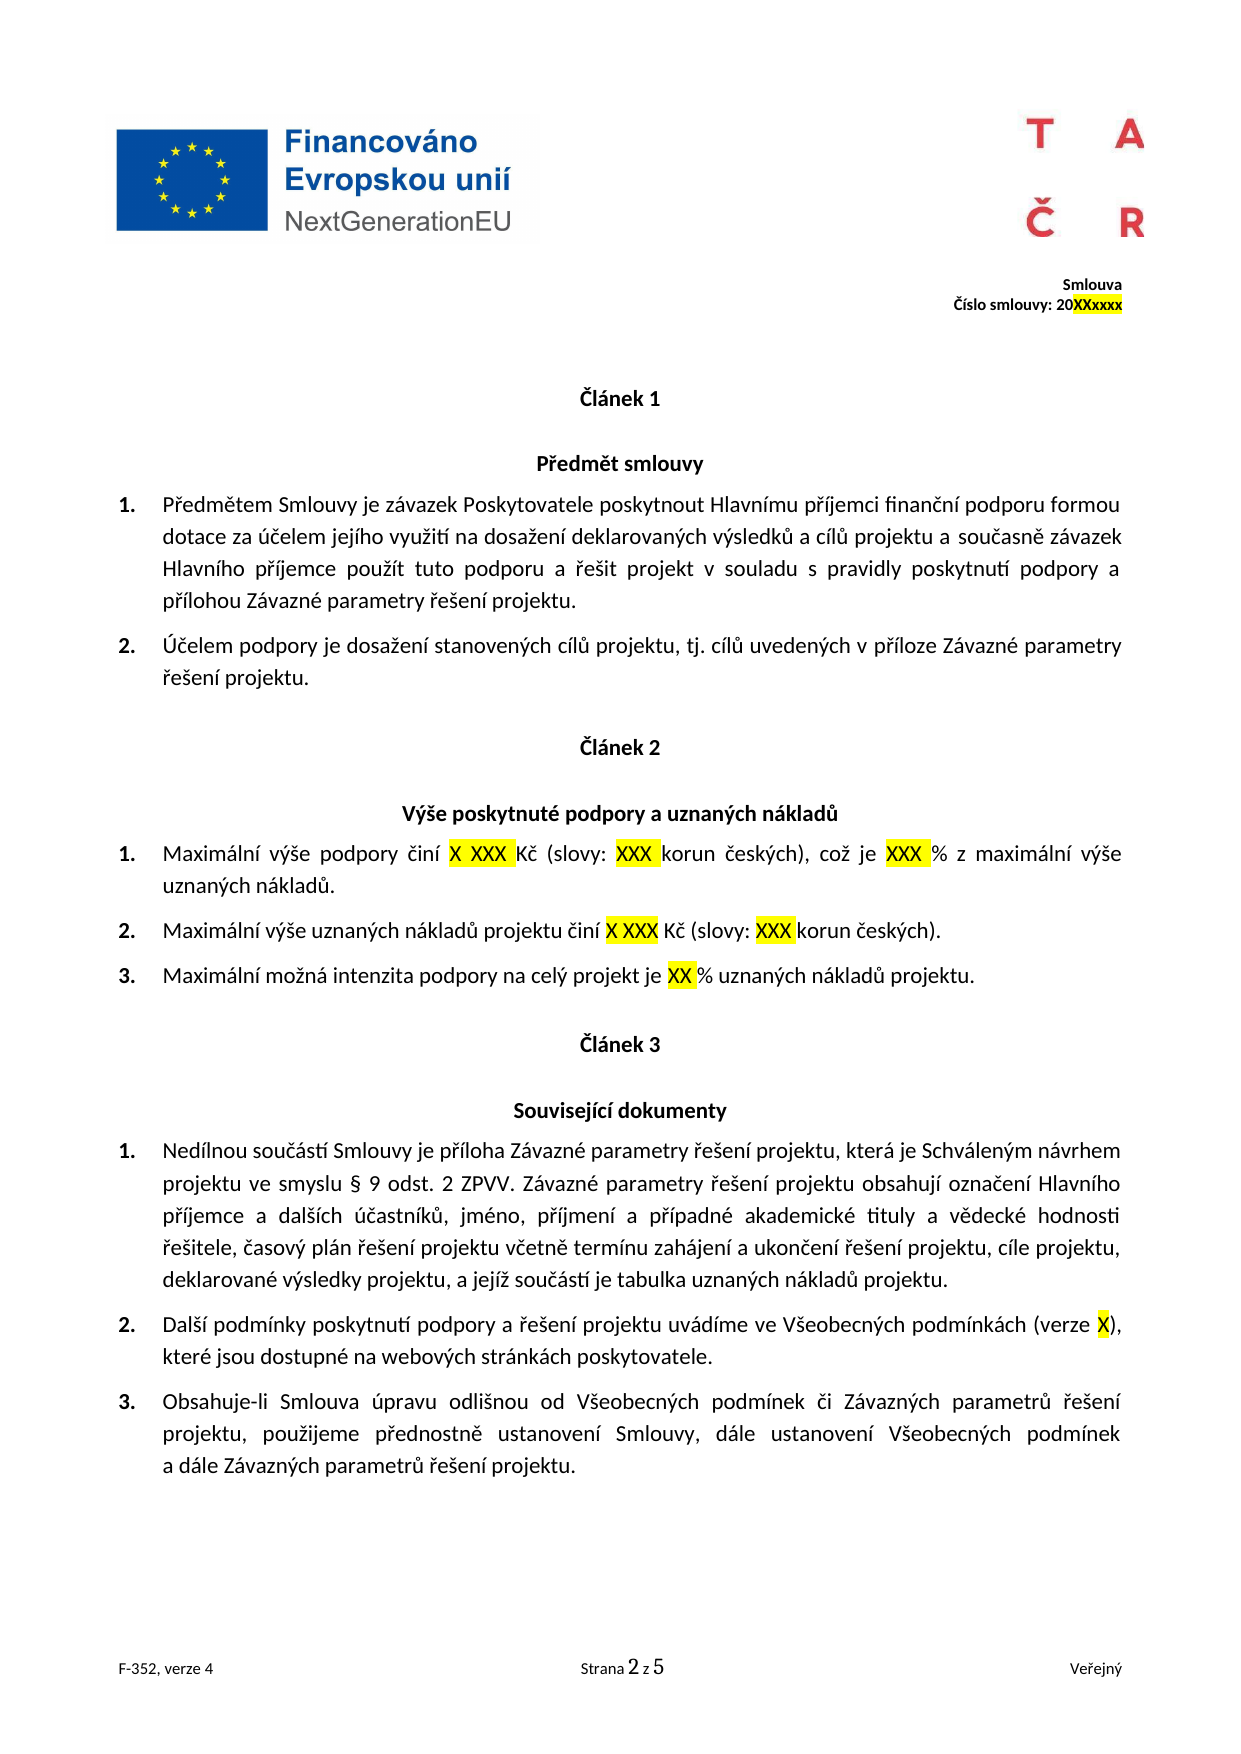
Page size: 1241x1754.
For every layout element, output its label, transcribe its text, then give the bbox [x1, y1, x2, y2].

list Další podmínky poskytnutí podpory a řešení projektu uvádíme ve Všeobecných podmínkách (verze X), které jsou dostupné na webových stránkách poskytovatele. [118, 1310, 1122, 1370]
list Předmětem Smlouvy je závazek Poskytovatele poskytnout Hlavnímu příjemci finanční podporu formou dotace za účelem jejího využití na dosažení deklarovaných výsledků a cílů projektu a současně závazek Hlavního příjemce použít tuto podporu a řešit projekt v souladu s pravidly poskytnutí podpory a přílohou Závazné parametry řešení projektu. [118, 490, 1122, 615]
picture [105, 114, 540, 244]
text Související dokumenty [118, 1096, 1122, 1124]
list Maximální možná intenzita podpory na celý projekt je XX % uznaných nákladů projektu. [118, 961, 668, 989]
text Článek 1 [118, 384, 1122, 412]
list Maximální možná intenzita podpory na celý projekt je XX % uznaných nákladů projektu. [697, 961, 1122, 989]
list Maximální výše uznaných nákladů projektu činí X XXX Kč (slovy: XXX korun českých). [118, 916, 606, 944]
list Nedílnou součástí Smlouvy je příloha Závazné parametry řešení projektu, která je Schváleným návrhem projektu ve smyslu § 9 odst. 2 ZPVV. Závazné parametry řešení projektu obsahují označení Hlavního příjemce a dalších účastníků, jméno, příjmení a případné akademické tituly a vědecké hodnosti řešitele, časový plán řešení projektu včetně termínu zahájení a ukončení řešení projektu, cíle projektu, deklarované výsledky projektu, a jejíž součástí je tabulka uznaných nákladů projektu. [118, 1137, 1122, 1293]
list Účelem podpory je dosažení stanovených cílů projektu, tj. cílů uvedených v příloze Závazné parametry řešení projektu. [118, 631, 1122, 692]
list Maximální výše uznaných nákladů projektu činí X XXX Kč (slovy: XXX korun českých). [796, 916, 1122, 944]
text Článek 2 [118, 733, 1122, 761]
picture [908, 0, 1145, 237]
text Předmět smlouvy [118, 449, 1122, 478]
text Výše poskytnuté podpory a uznaných nákladů [118, 799, 1122, 827]
text Článek 3 [118, 1031, 1122, 1058]
list Obsahuje-li Smlouva úpravu odlišnou od Všeobecných podmínek či Závazných parametrů řešení projektu, použijeme přednostně ustanovení Smlouvy, dále ustanovení Všeobecných podmínek a dále Závazných parametrů řešení projektu. [118, 1387, 1122, 1479]
list Maximální výše podpory činí X XXX Kč (slovy: XXX korun českých), což je XXX % z maximální výše uznaných nákladů. [118, 839, 1122, 899]
